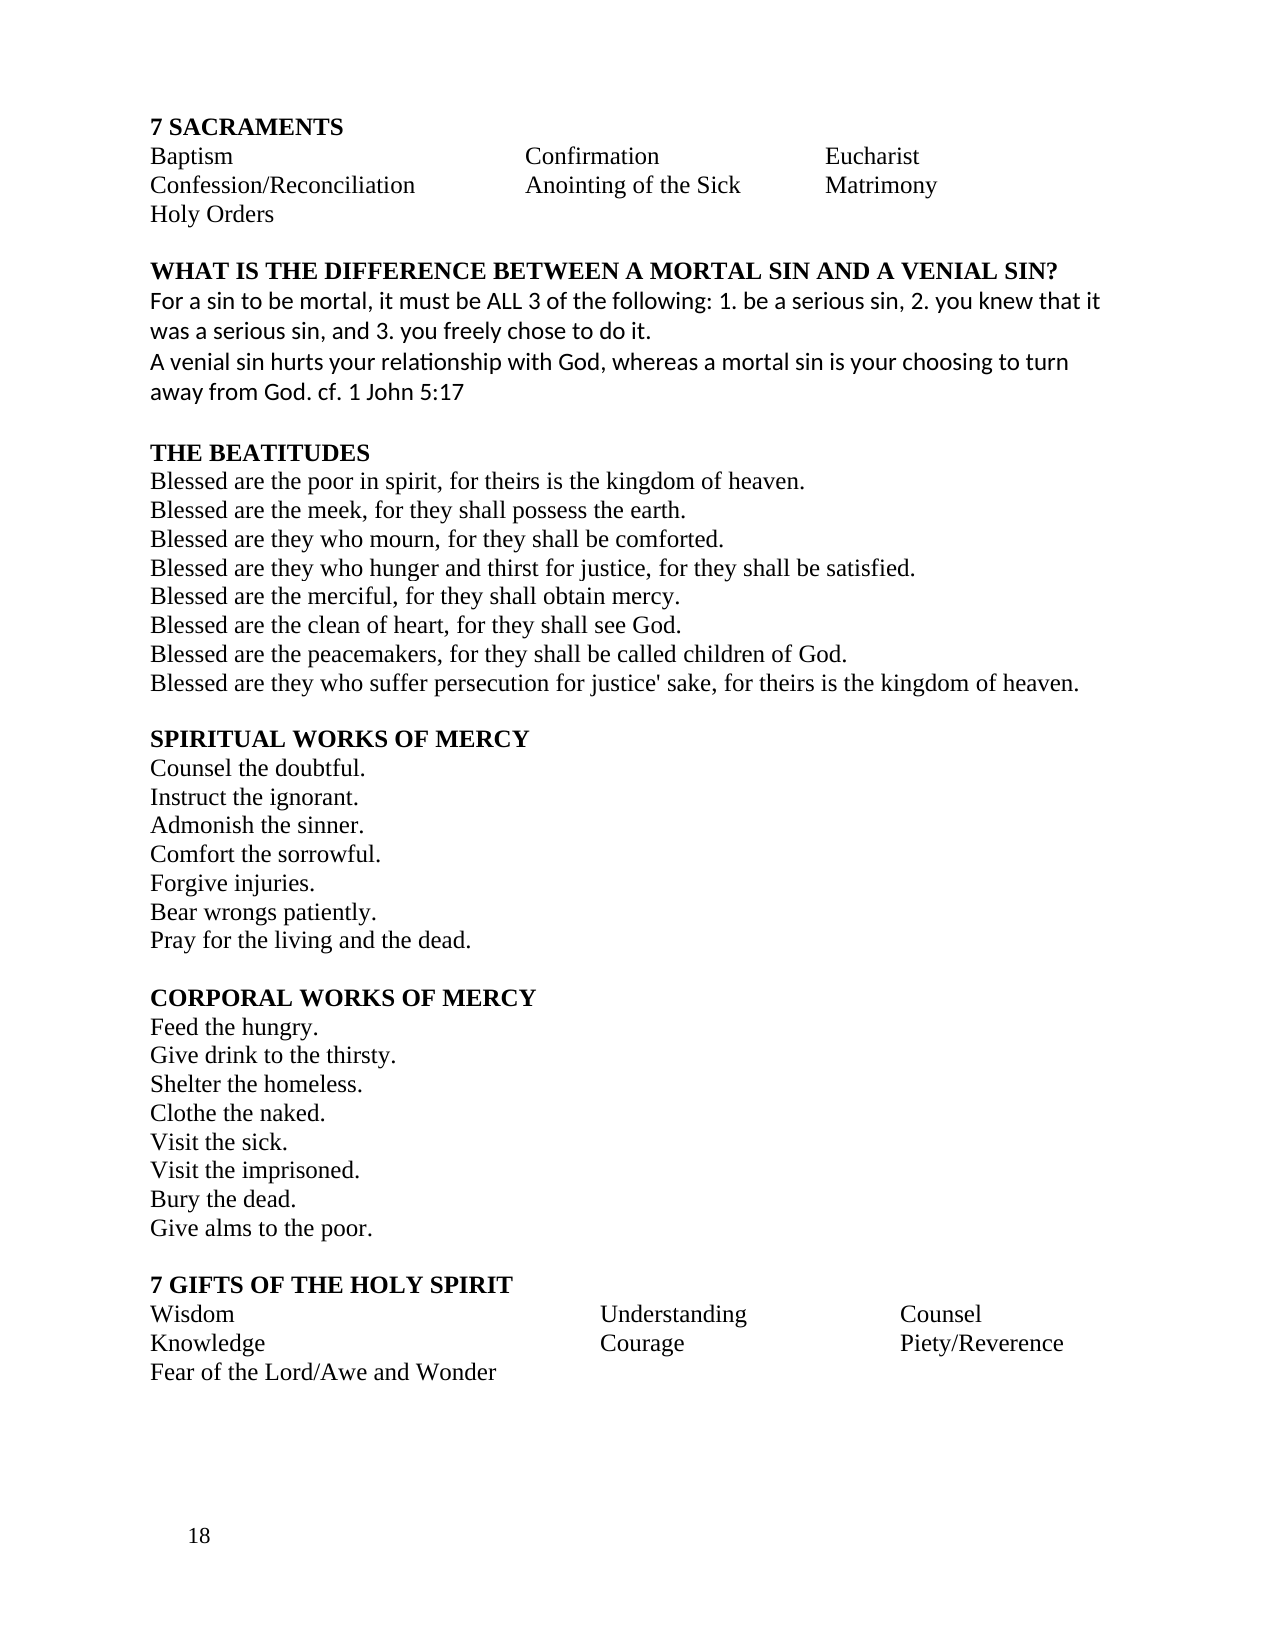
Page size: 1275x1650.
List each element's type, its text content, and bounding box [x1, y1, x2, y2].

text Visit the sick. [150, 1127, 1125, 1156]
text Counsel the doubtful. Instruct the ignorant. Admonish the sinner. Comfort the sorrowful. Forgive injuries. Bear wrongs patiently. Pray for the living and the dead. [150, 753, 1125, 954]
text A venial sin hurts your relationship with God, whereas a mortal sin is your choosing to turn away from God. cf. 1 John 5:17 [150, 346, 1125, 407]
text Corporal Works of Mercy [150, 983, 1125, 1012]
text For a sin to be mortal, it must be ALL 3 of the following: 1. be a serious sin, 2. you knew that it was a serious sin, and 3. you freely chose to do it. [150, 285, 1125, 346]
text Spiritual Works of Mercy [150, 724, 1125, 753]
text Feed the hungry. [150, 1012, 1125, 1041]
text Clothe the naked. [150, 1098, 1125, 1127]
text 7 Gifts of the Holy Spirit Wisdom Understanding Counsel Knowledge Courage Piety/Reverence Fear of the Lord/Awe and Wonder [150, 1242, 1125, 1386]
text Give drink to the thirsty. [150, 1041, 1125, 1069]
text Give alms to the poor. [150, 1213, 1125, 1242]
text Holy Orders [150, 199, 1125, 227]
text Visit the imprisoned. [150, 1156, 1125, 1184]
text Confession/Reconciliation Anointing of the Sick Matrimony [150, 170, 1125, 199]
text Shelter the homeless. [150, 1069, 1125, 1098]
text The Beatitudes Blessed are the poor in spirit, for theirs is the kingdom of heaven. Blessed are the meek, for they shall possess the earth. Blessed are they who mourn, for they shall be comforted. Blessed are they who hunger and thirst for justice, for they shall be satisfied. Blessed are the merciful, for they shall obtain mercy. Blessed are the clean of heart, for they shall see God. Blessed are the peacemakers, for they shall be called children of God. Blessed are they who suffer persecution for justice' sake, for theirs is the kingdom of heaven. [150, 438, 1125, 724]
text 7 Sacraments Baptism Confirmation Eucharist [150, 112, 1125, 170]
text Bury the dead. [150, 1184, 1125, 1213]
text What is the difference between a mortal sin and a venial sin? [150, 256, 1125, 285]
